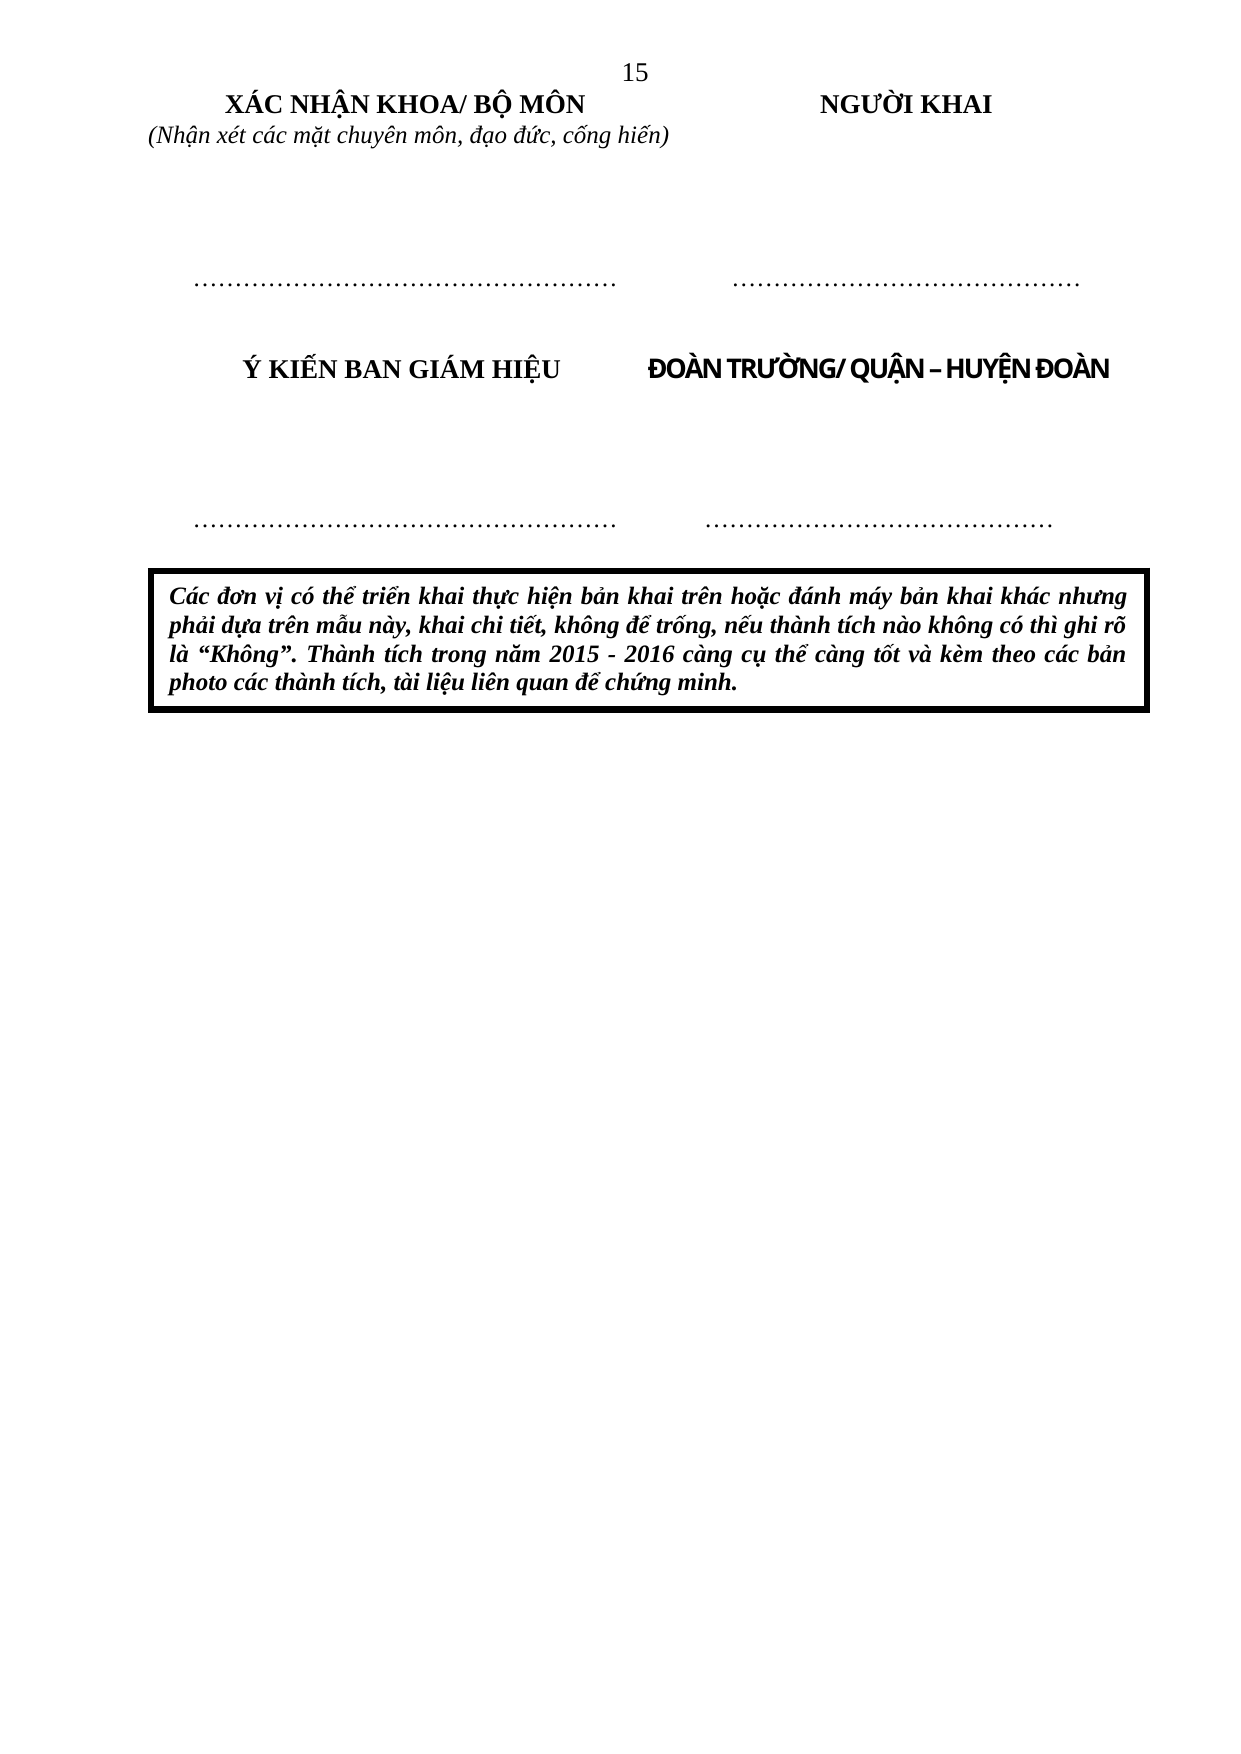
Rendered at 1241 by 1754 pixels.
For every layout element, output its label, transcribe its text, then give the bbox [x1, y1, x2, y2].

text (Nhận xét các mặt chuyên môn, đạo đức, cống hiến) [148, 120, 1122, 148]
text …………………………………………… …………………………………… [148, 263, 1122, 292]
text Ý KIẾN BAN GIÁM HIỆU ĐOÀN TRƯỜNG/ QUẬN – HUYỆN ĐOÀN [148, 350, 1122, 387]
text …………………………………………… …………………………………… [148, 504, 1122, 533]
text XÁC NHẬN KHOA/ BỘ MÔN NGƯỜI KHAI [148, 89, 1122, 120]
